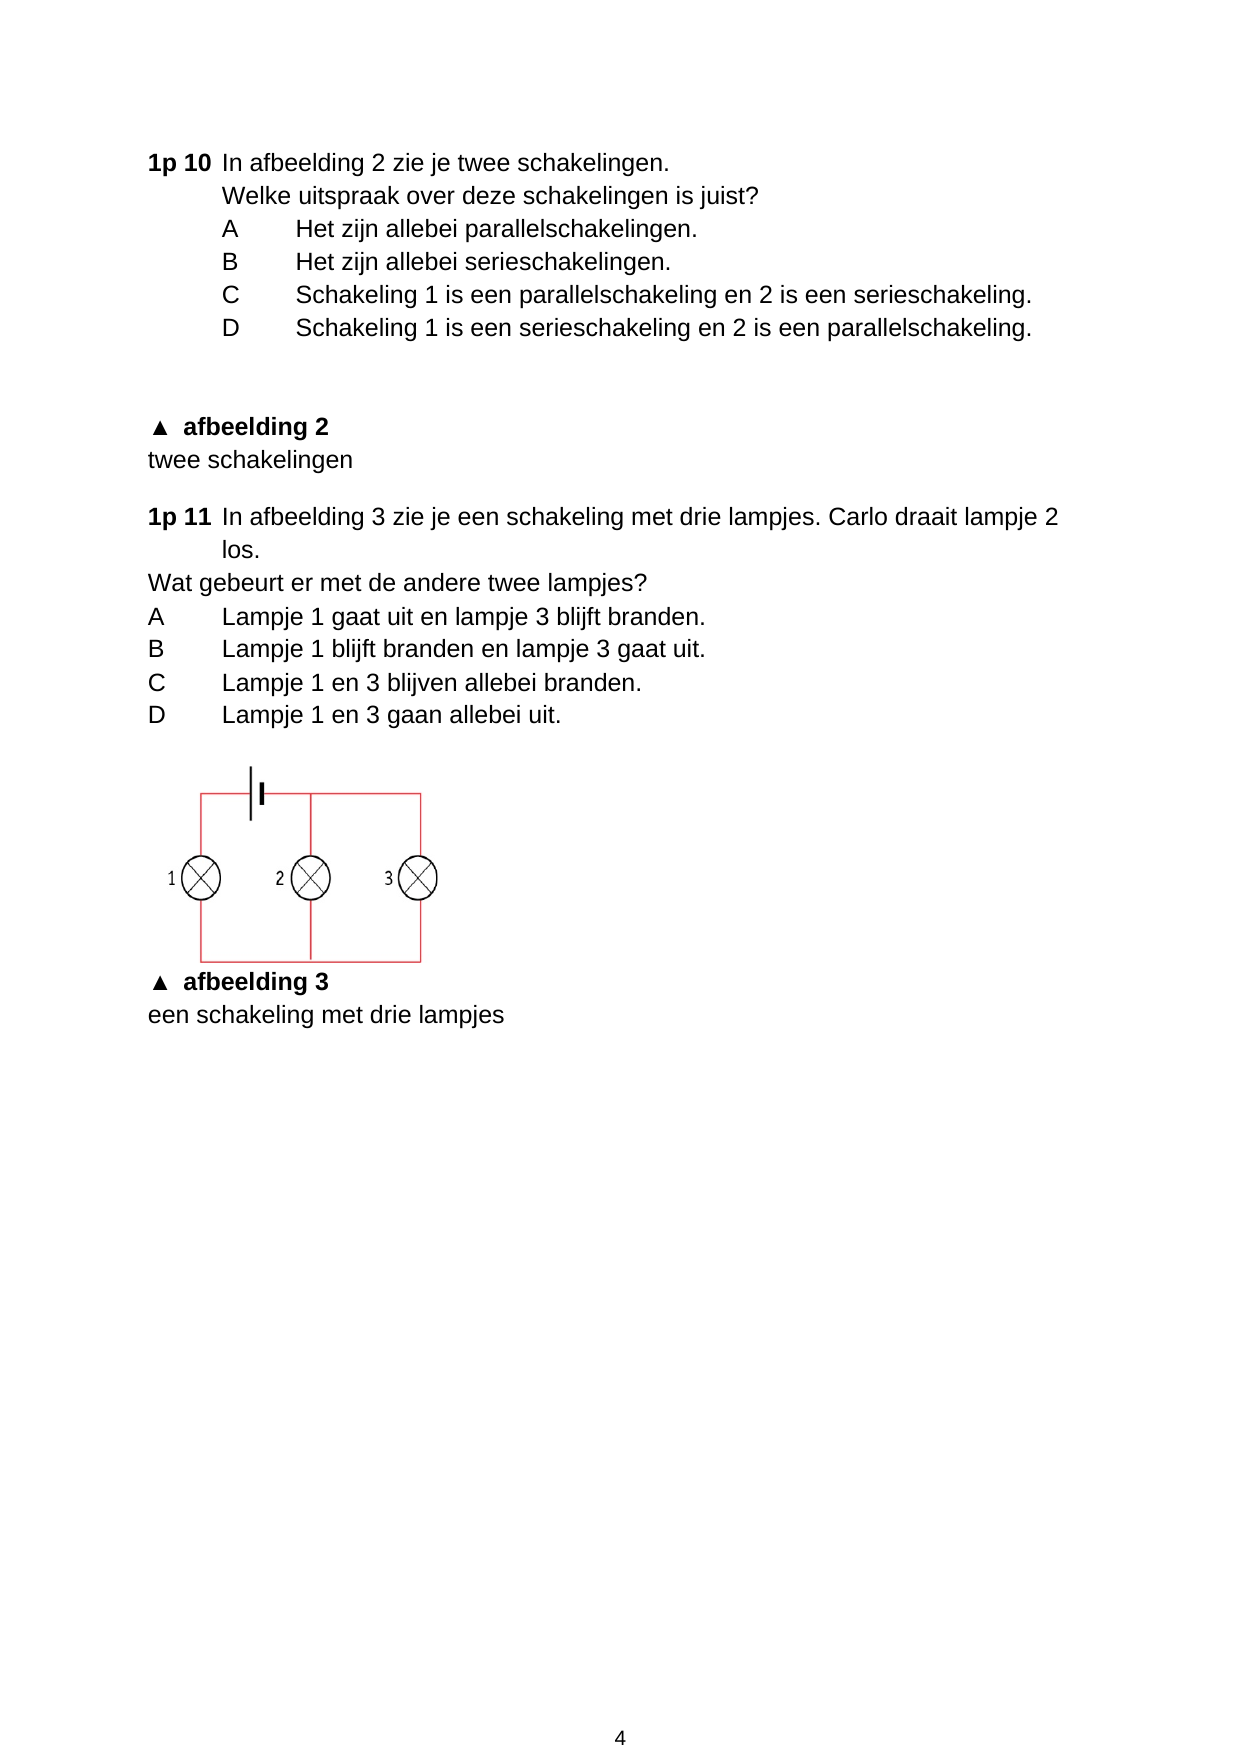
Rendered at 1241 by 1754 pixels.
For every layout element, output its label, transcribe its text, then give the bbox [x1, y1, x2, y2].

text B Lampje 1 blijft branden en lampje 3 gaat uit. [148, 634, 1092, 663]
text twee schakelingen [148, 445, 1092, 474]
text Wat gebeurt er met de andere twee lampjes? [148, 568, 1092, 597]
text 1p 10 In afbeelding 2 zie je twee schakelingen. [148, 148, 1092, 176]
text A Het zijn allebei parallelschakelingen. [148, 214, 1092, 242]
text C Lampje 1 en 3 blijven allebei branden. [148, 667, 1092, 696]
text D Lampje 1 en 3 gaan allebei uit. [148, 701, 1092, 729]
text B Het zijn allebei serieschakelingen. [148, 247, 1092, 276]
text 1p 11 In afbeelding 3 zie je een schakeling met drie lampjes. Carlo draait lampje 2 los. [148, 502, 1092, 564]
text D Schakeling 1 is een serieschakeling en 2 is een parallelschakeling. [148, 313, 1092, 342]
text C Schakeling 1 is een parallelschakeling en 2 is een serieschakeling. [148, 280, 1092, 308]
text afbeelding 2 [148, 412, 1092, 441]
text A Lampje 1 gaat uit en lampje 3 blijft branden. [148, 601, 1092, 630]
text een schakeling met drie lampjes [148, 1000, 1092, 1029]
text Welke uitspraak over deze schakelingen is juist? [148, 181, 1092, 209]
text afbeelding 3 [148, 967, 1092, 996]
